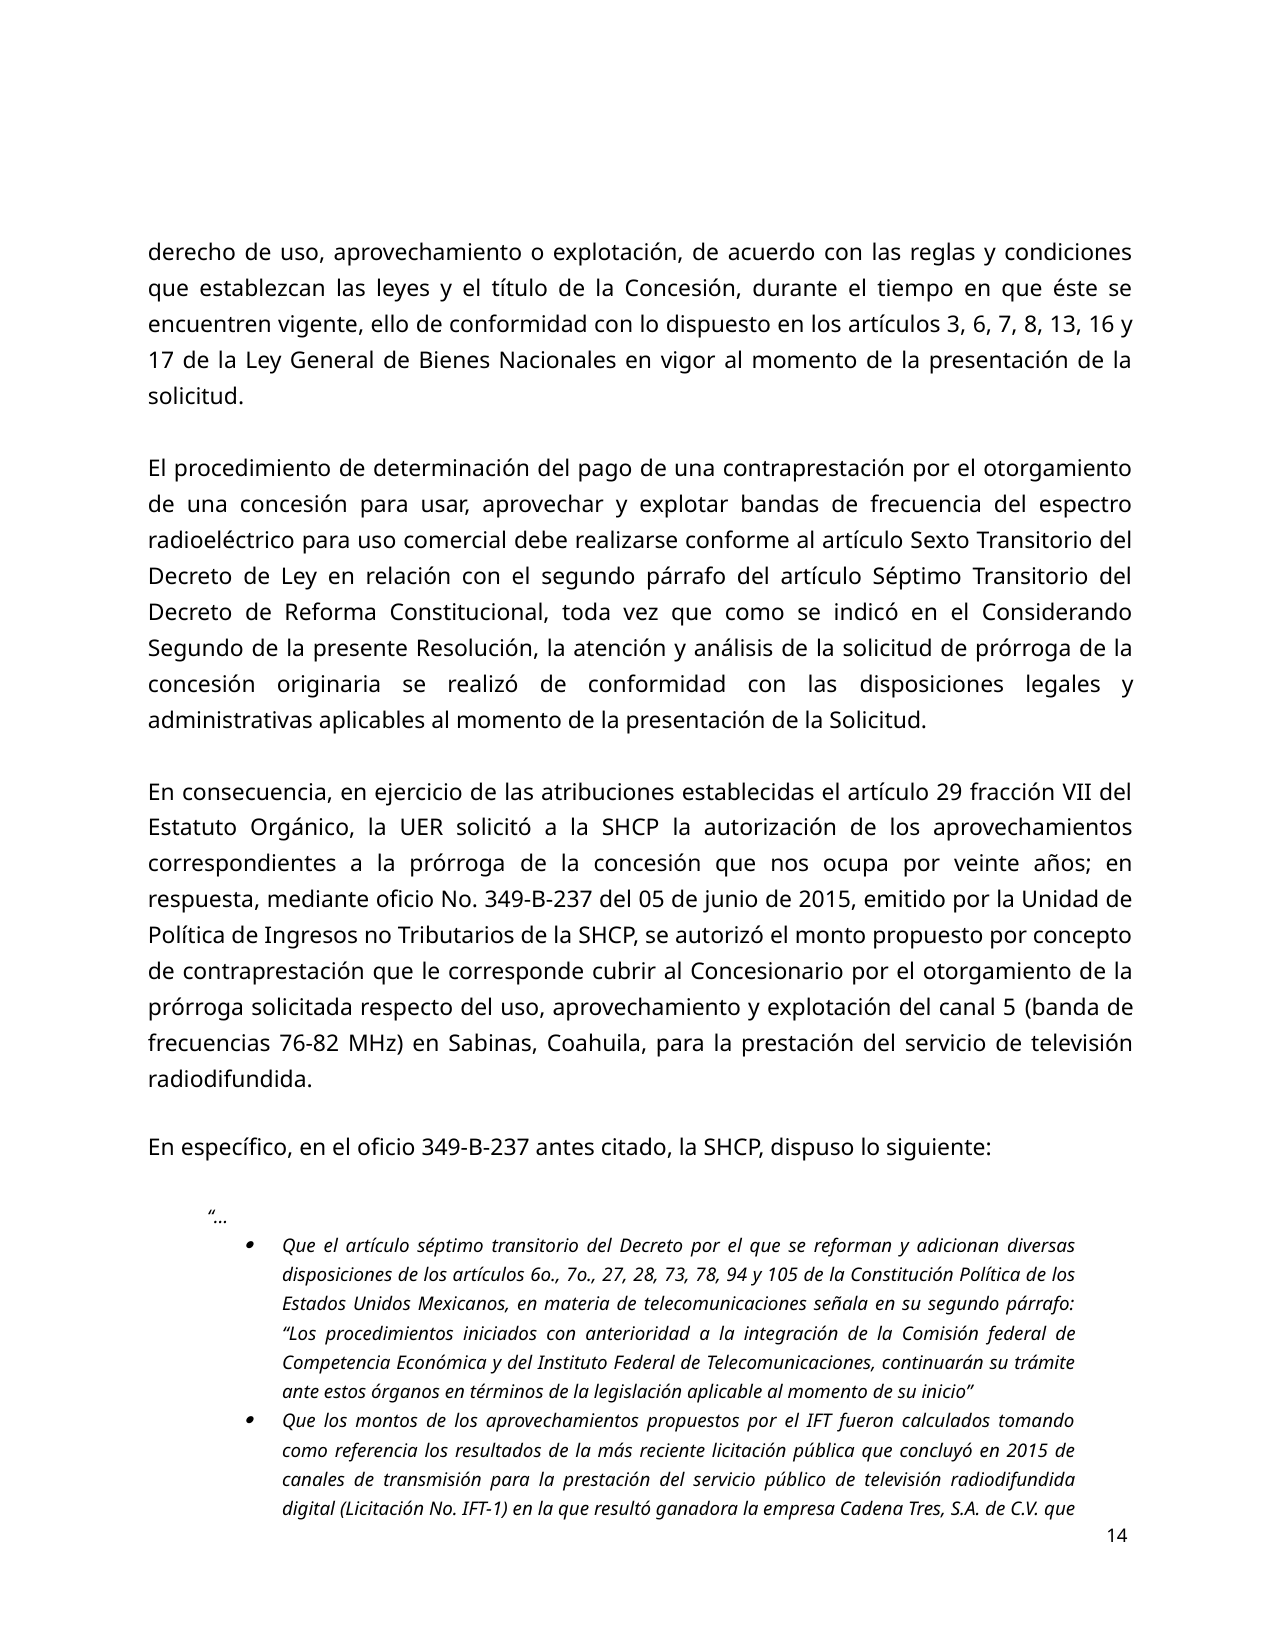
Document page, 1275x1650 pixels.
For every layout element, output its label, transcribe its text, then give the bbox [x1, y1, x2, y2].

list Que el artículo séptimo transitorio del Decreto por el que se reforman y adicionan diversas disposiciones de los artículos 6o., 7o., 27, 28, 73, 78, 94 y 105 de la Constitución Política de los Estados Unidos Mexicanos, en materia de telecomunicaciones señala en su segundo párrafo: “Los procedimientos iniciados con anterioridad a la integración de la Comisión federal de Competencia Económica y del Instituto Federal de Telecomunicaciones, continuarán su trámite ante estos órganos en términos de la legislación aplicable al momento de su inicio” [244, 1232, 1078, 1404]
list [244, 1408, 1078, 1521]
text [148, 236, 1134, 411]
text “… [207, 1203, 1127, 1228]
text En específico, en el oficio 349-B-237 antes citado, la SHCP, dispuso lo siguiente: [148, 1131, 1127, 1162]
text El procedimiento de determinación del pago de una contraprestación por el otorgamiento de una concesión para usar, aprovechar y explotar bandas de frecuencia del espectro radioeléctrico para uso comercial debe realizarse conforme al artículo Sexto Transitorio del Decreto de Ley en relación con el segundo párrafo del artículo Séptimo Transitorio del Decreto de Reforma Constitucional, toda vez que como se indicó en el Considerando Segundo de la presente Resolución, la atención y análisis de la solicitud de prórroga de la concesión originaria se realizó de conformidad con las disposiciones legales y administrativas aplicables al momento de la presentación de la Solicitud. [148, 452, 1134, 735]
text En consecuencia, en ejercicio de las atribuciones establecidas el artículo 29 fracción VII del Estatuto Orgánico, la UER solicitó a la SHCP la autorización de los aprovechamientos correspondientes a la prórroga de la concesión que nos ocupa por veinte años; en respuesta, mediante oficio No. 349-B-237 del 05 de junio de 2015, emitido por la Unidad de Política de Ingresos no Tributarios de la SHCP, se autorizó el monto propuesto por concepto de contraprestación que le corresponde cubrir al Concesionario por el otorgamiento de la prórroga solicitada respecto del uso, aprovechamiento y explotación del canal 5 (banda de frecuencias 76-82 MHz) en Sabinas, Coahuila, para la prestación del servicio de televisión radiodifundida. [148, 775, 1134, 1094]
